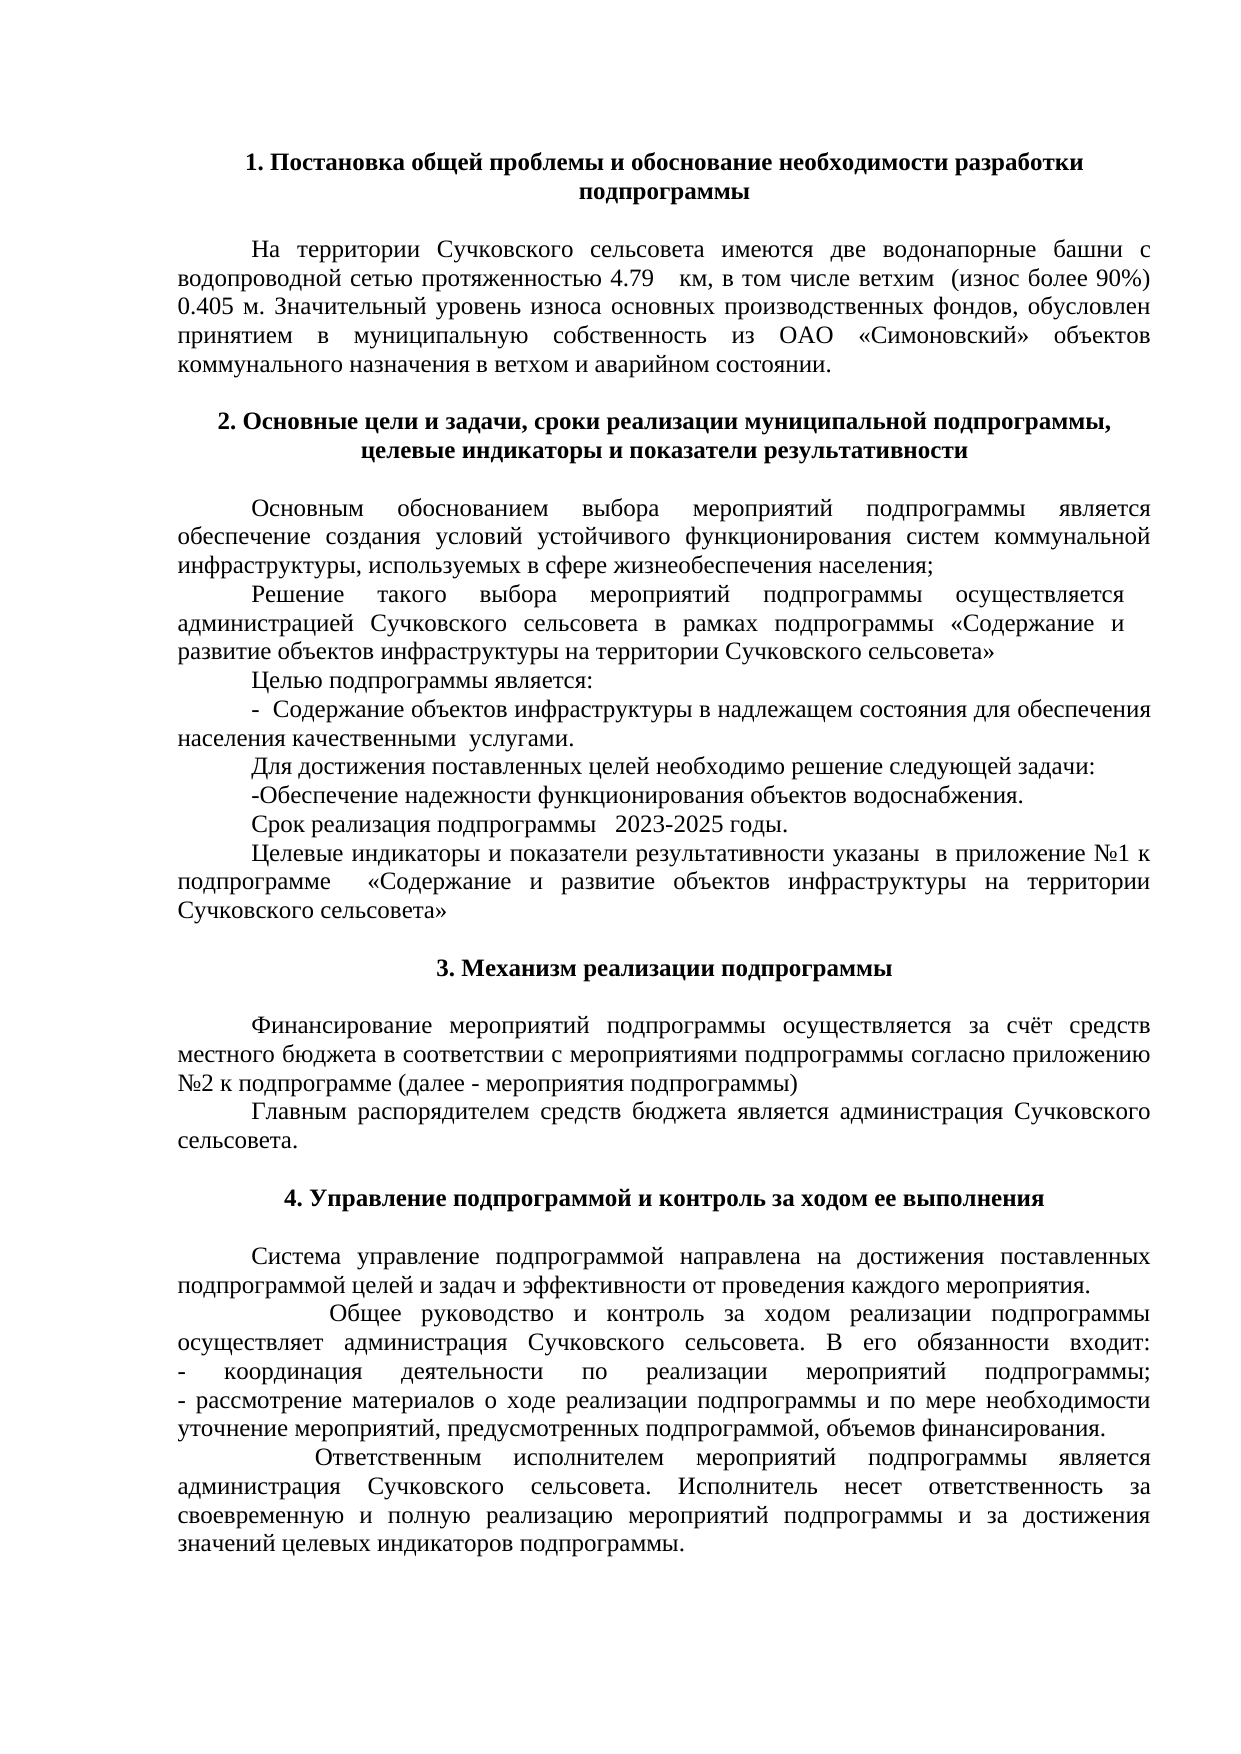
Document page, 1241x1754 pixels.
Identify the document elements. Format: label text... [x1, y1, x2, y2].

text Система управление подпрограммой направлена на достижения поставленных подпрограммой целей и задач и эффективности от проведения каждого мероприятия. [177, 1241, 1152, 1298]
text - Содержание объектов инфраструктуры в надлежащем состояния для обеспечения населения качественными услугами. [177, 694, 1152, 751]
text Целевые индикаторы и показатели результативности указаны в приложение №1 к подпрограмме «Содержание и развитие объектов инфраструктуры на территории Сучковского сельсовета» [177, 838, 1152, 924]
text Финансирование мероприятий подпрограммы осуществляется за счёт средств местного бюджета в соответствии с мероприятиями подпрограммы согласно приложению №2 к подпрограмме (далее - мероприятия подпрограммы) [177, 1010, 1152, 1096]
text -Обеспечение надежности функционирования объектов водоснабжения. [177, 780, 1152, 809]
text Срок реализация подпрограммы 2023-2025 годы. [177, 809, 1152, 838]
text Для достижения поставленных целей необходимо решение следующей задачи: [177, 751, 1152, 780]
text 4. Управление подпрограммой и контроль за ходом ее выполнения [177, 1183, 1152, 1212]
text Главным распорядителем средств бюджета является администрация Сучковского сельсовета. [177, 1096, 1152, 1154]
text 3. Механизм реализации подпрограммы [177, 953, 1152, 981]
text Целью подпрограммы является: [177, 665, 1152, 694]
text Ответственным исполнителем мероприятий подпрограммы является администрация Сучковского сельсовета. Исполнитель несет ответственность за своевременную и полную реализацию мероприятий подпрограммы и за достижения значений целевых индикаторов подпрограммы. [177, 1442, 1152, 1557]
text Основным обоснованием выбора мероприятий подпрограммы является обеспечение создания условий устойчивого функционирования систем коммунальной инфраструктуры, используемых в сфере жизнеобеспечения населения; [177, 493, 1152, 579]
text 2. Основные цели и задачи, сроки реализации муниципальной подпрограммы, целевые индикаторы и показатели результативности [177, 406, 1152, 464]
text Решение такого выбора мероприятий подпрограммы осуществляется администрацией Сучковского сельсовета в рамках подпрограммы «Содержание и развитие объектов инфраструктуры на территории Сучковского сельсовета» [177, 579, 1125, 665]
text 1. Постановка общей проблемы и обоснование необходимости разработки подпрограммы [177, 147, 1152, 205]
text На территории Сучковского сельсовета имеются две водонапорные башни с водопроводной сетью протяженностью 4.79 км, в том числе ветхим (износ более 90%) . Значительный уровень износа основных производственных фондов, обусловлен принятием в муниципальную собственность из ОАО «Симоновский» объектов коммунального назначения в ветхом и аварийном состоянии. [177, 234, 1152, 378]
text Общее руководство и контроль за ходом реализации подпрограммы осуществляет администрация Сучковского сельсовета. В его обязанности входит: - координация деятельности по реализации мероприятий подпрограммы; - рассмотрение материалов о ходе реализации подпрограммы и по мере необходимости уточнение мероприятий, предусмотренных подпрограммой, объемов финансирования. [177, 1298, 1152, 1442]
